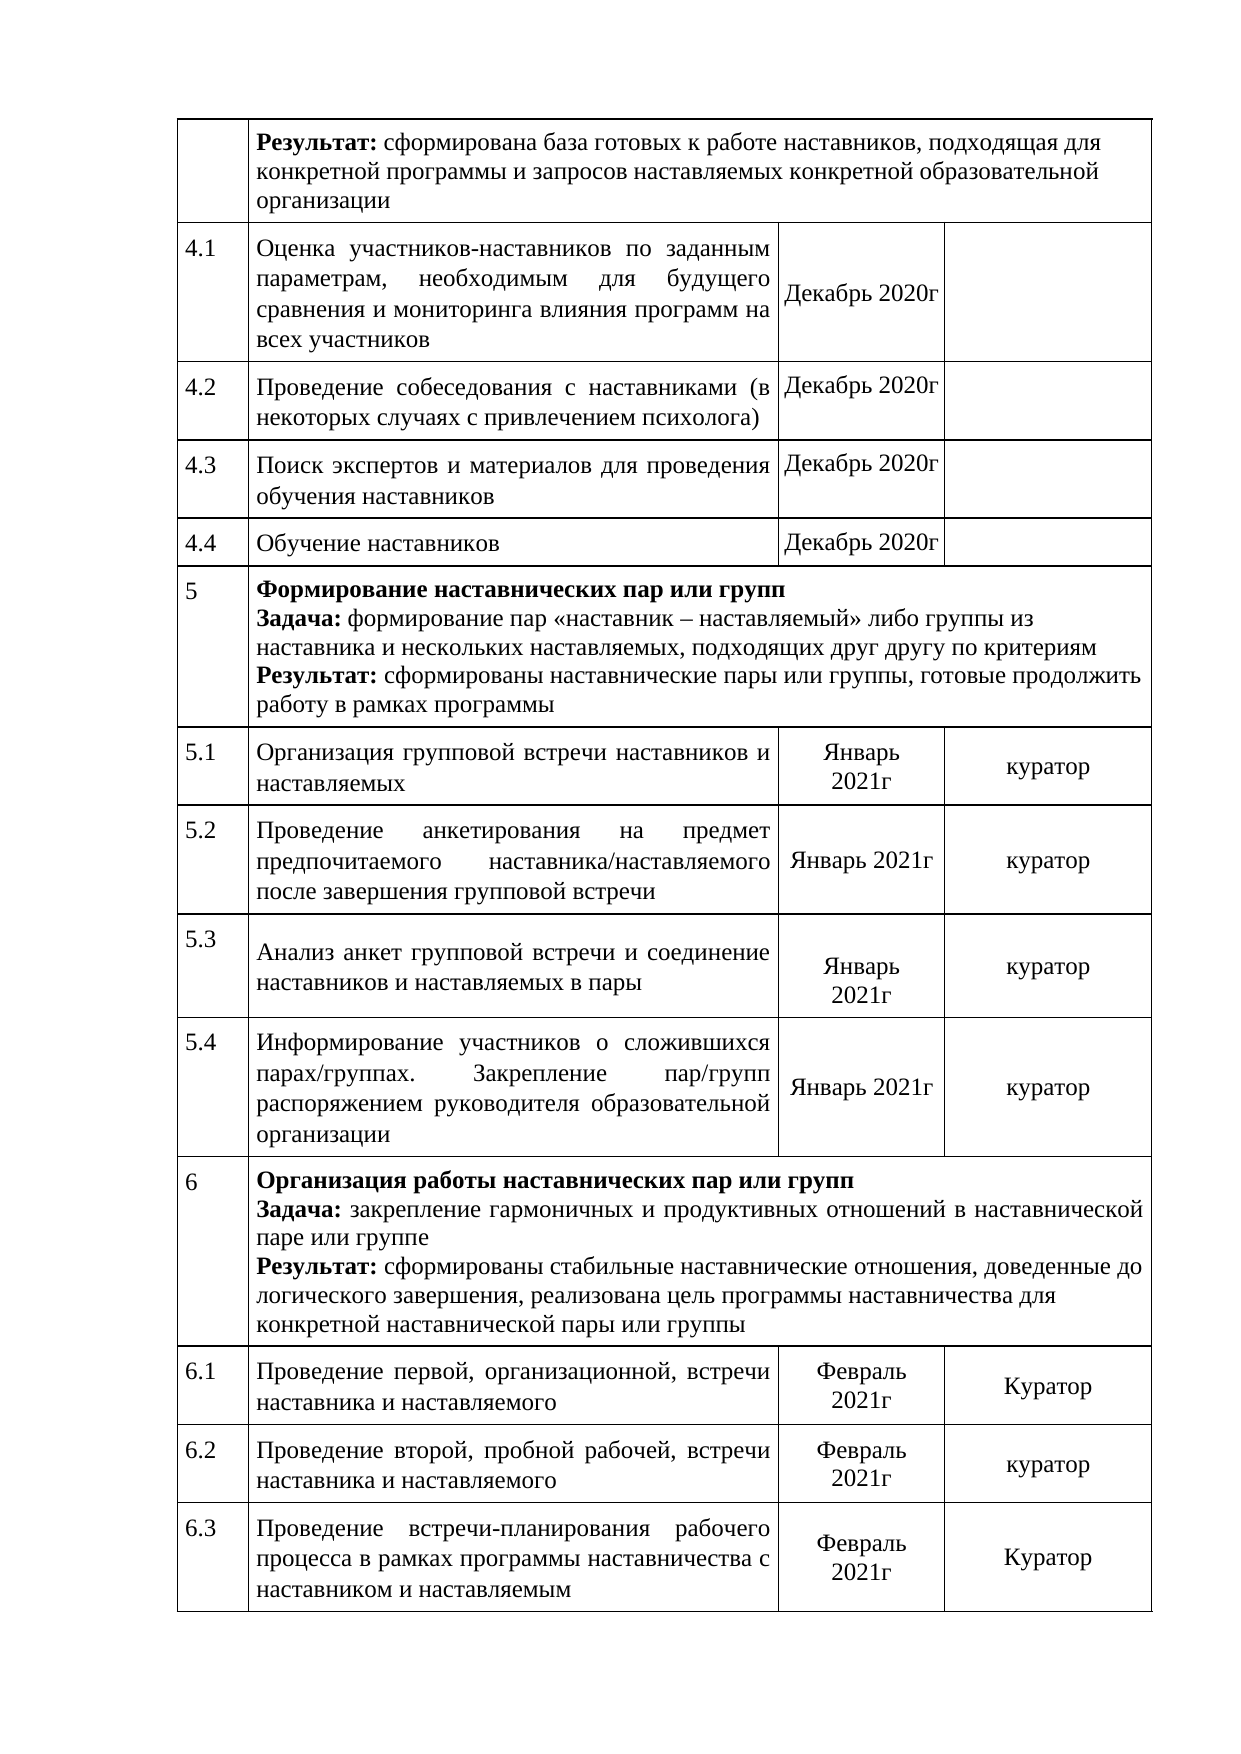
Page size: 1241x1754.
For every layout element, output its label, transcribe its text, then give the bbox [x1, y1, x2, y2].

table_cell Анализ анкет групповой встречи и соединение наставников и наставляемых в пары [249, 915, 778, 1016]
table_cell 5.4 [178, 1018, 248, 1156]
table_cell Январь 2021г [779, 915, 944, 1016]
table_cell Январь 2021г [779, 806, 944, 913]
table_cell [249, 120, 1151, 222]
table_cell куратор [945, 1018, 1151, 1156]
table_cell Организация работы наставнических пар или групп Задача: закрепление гармоничных и продуктивных отношений в наставнической паре или группе Результат: сформированы стабильные наставнические отношения, доведенные до логического завершения, реализована цель программы наставничества для конкретной наставнической пары или группы [249, 1157, 1151, 1345]
table_cell 6.3 [178, 1503, 248, 1611]
table_cell Декабрь 2020г [779, 519, 944, 565]
table_cell [945, 441, 1151, 517]
table_cell 6.2 [178, 1425, 248, 1502]
table_cell Февраль 2021г [779, 1503, 944, 1611]
table_cell 4 [178, 120, 248, 222]
table_cell 5.3 [178, 915, 248, 1016]
table_cell 4.3 [178, 441, 248, 517]
table_cell [945, 519, 1151, 565]
table_cell 4.4 [178, 519, 248, 565]
table_cell 5.1 [178, 728, 248, 804]
table_cell Оценка участников-наставников по заданным параметрам, необходимым для будущего сравнения и мониторинга влияния программ на всех участников [249, 223, 778, 361]
table_cell куратор [945, 915, 1151, 1016]
table_cell Поиск экспертов и материалов для проведения обучения наставников [249, 441, 778, 517]
table_cell куратор [945, 728, 1151, 804]
table_cell 4.1 [178, 223, 248, 361]
table_cell 6 [178, 1157, 248, 1345]
table_cell Куратор [945, 1503, 1151, 1611]
table_cell Проведение встречи-планирования рабочего процесса в рамках программы наставничества с наставником и наставляемым [249, 1503, 778, 1611]
table_cell [945, 223, 1151, 361]
table_cell Декабрь 2020г [779, 223, 944, 361]
table_cell Проведение анкетирования на предмет предпочитаемого наставника/наставляемого после завершения групповой встречи [249, 806, 778, 913]
table_cell Январь 2021г [779, 1018, 944, 1156]
table_cell Проведение первой, организационной, встречи наставника и наставляемого [249, 1347, 778, 1423]
table_cell Февраль 2021г [779, 1425, 944, 1502]
table_cell Куратор [945, 1347, 1151, 1423]
table_cell Формирование наставнических пар или групп Задача: формирование пар «наставник – наставляемый» либо группы из наставника и нескольких наставляемых, подходящих друг другу по критериям Результат: сформированы наставнические пары или группы, готовые продолжить работу в рамках программы [249, 567, 1151, 726]
table_cell Февраль 2021г [779, 1347, 944, 1423]
table_cell 5.2 [178, 806, 248, 913]
table_cell Организация групповой встречи наставников и наставляемых [249, 728, 778, 804]
table_cell Информирование участников о сложившихся парах/группах. Закрепление пар/групп распоряжением руководителя образовательной организации [249, 1018, 778, 1156]
table_cell 4.2 [178, 362, 248, 439]
table_cell Декабрь 2020г [779, 441, 944, 517]
table_cell Январь 2021г [779, 728, 944, 804]
table_cell Декабрь 2020г [779, 362, 944, 439]
table_cell куратор [945, 1425, 1151, 1502]
table_cell куратор [945, 806, 1151, 913]
table_cell 5 [178, 567, 248, 726]
table_cell Проведение второй, пробной рабочей, встречи наставника и наставляемого [249, 1425, 778, 1502]
table_cell [945, 362, 1151, 439]
table_cell 6.1 [178, 1347, 248, 1423]
table_cell Обучение наставников [249, 519, 778, 565]
table_cell Проведение собеседования с наставниками (в некоторых случаях с привлечением психолога) [249, 362, 778, 439]
